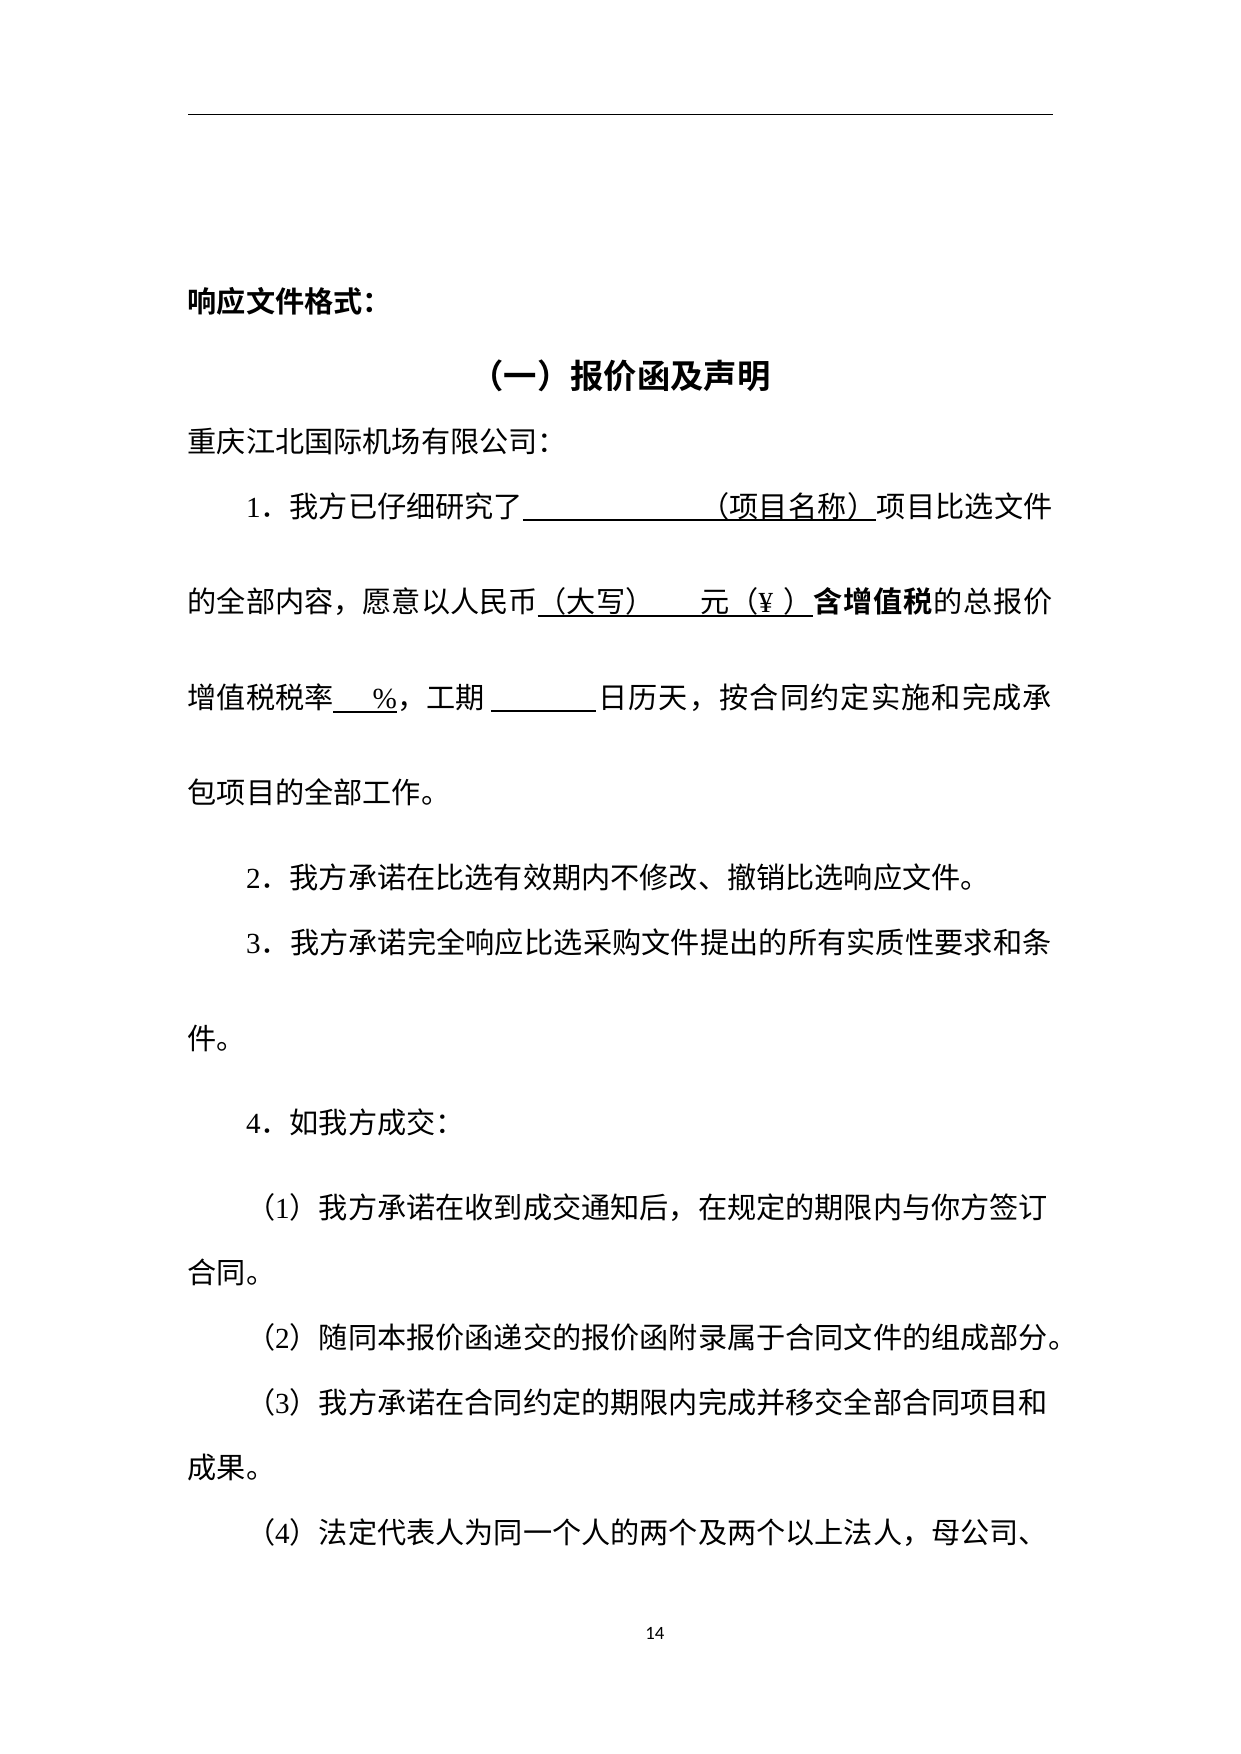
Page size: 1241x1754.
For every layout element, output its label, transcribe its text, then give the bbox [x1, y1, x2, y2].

text （2）随同本报价函递交的报价函附录属于合同文件的组成部分。 [187, 1303, 1055, 1368]
text （一）报价函及声明 [187, 342, 1053, 407]
text 响应文件格式： [187, 278, 1053, 321]
text 4．如我方成交： [187, 1089, 1053, 1154]
text 2．我方承诺在比选有效期内不修改、撤销比选响应文件。 [187, 843, 1053, 908]
text （3）我方承诺在合同约定的期限内完成并移交全部合同项目和成果。 [187, 1368, 1055, 1498]
text 重庆江北国际机场有限公司： [187, 407, 1053, 472]
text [187, 1498, 1061, 1563]
text （1）我方承诺在收到成交通知后，在规定的期限内与你方签订合同。 [187, 1173, 1061, 1303]
text 3．我方承诺完全响应比选采购文件提出的所有实质性要求和条件。 [187, 908, 1053, 1069]
text 1．我方已仔细研究了 （项目名称）项目比选文件的全部内容，愿意以人民币（大写） 元（¥ ）含增值税的总报价，增值税税率 %，工期 日历天，按合同约定实施和完成承包项目的全部工作。 [187, 472, 1053, 823]
